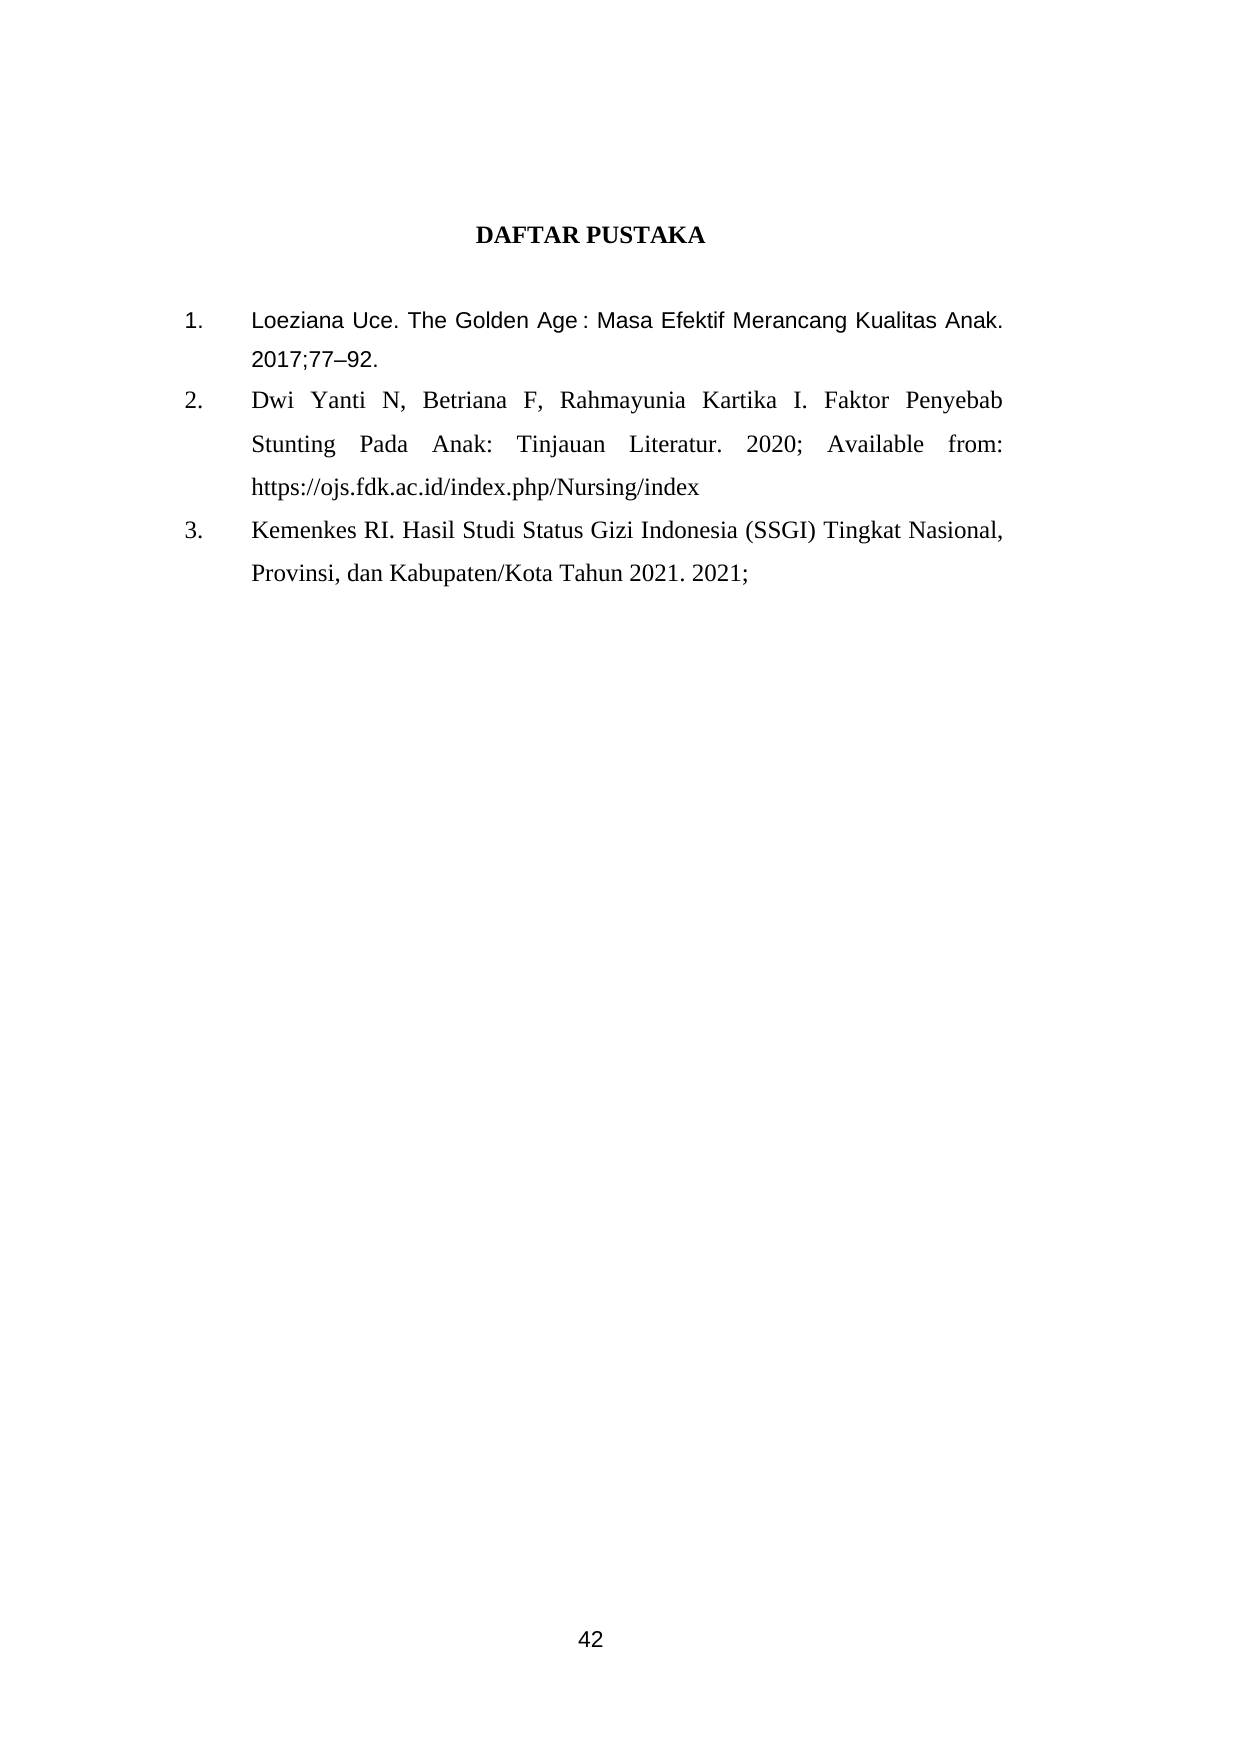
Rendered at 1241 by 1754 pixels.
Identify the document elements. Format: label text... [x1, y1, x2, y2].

subtitle DAFTAR PUSTAKA [177, 220, 1004, 249]
